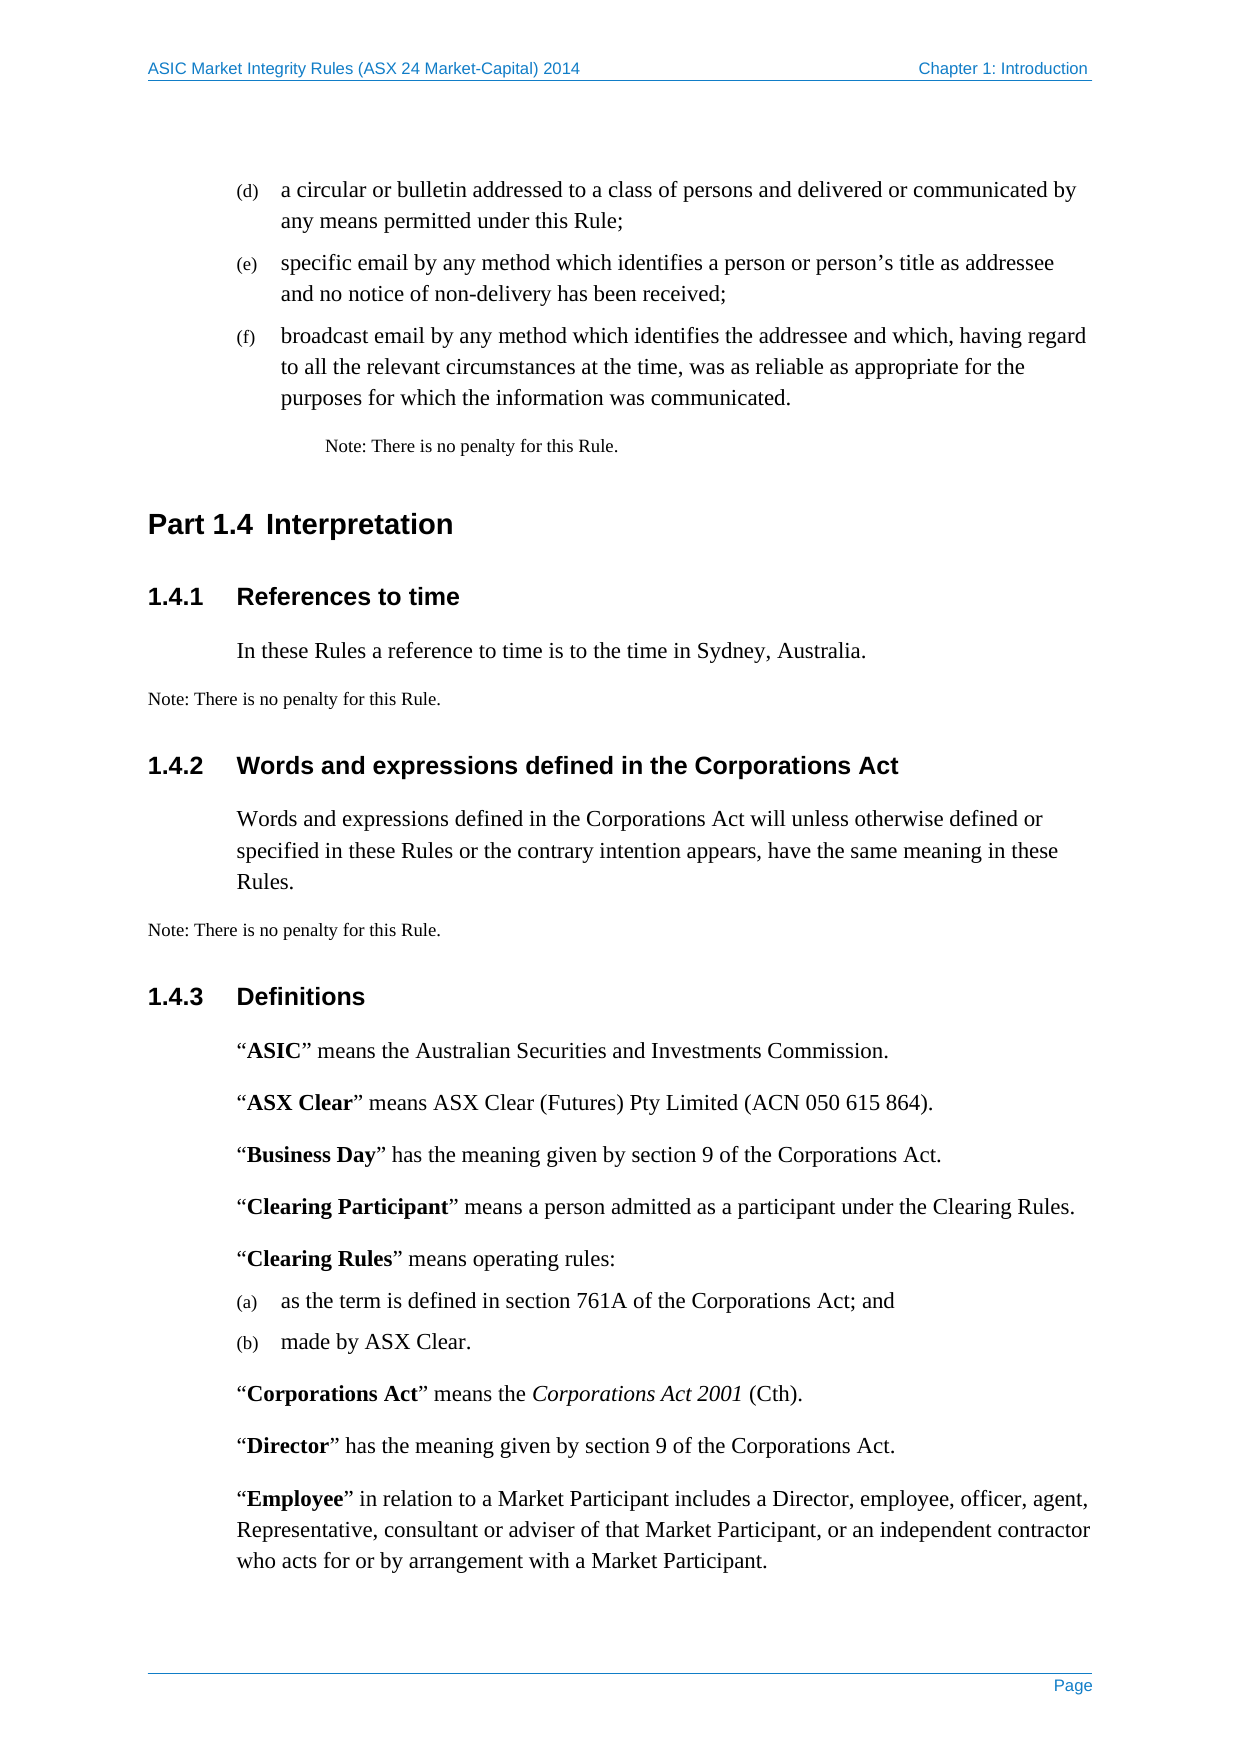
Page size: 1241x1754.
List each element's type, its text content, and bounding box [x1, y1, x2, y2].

text “ASX Clear” means ASX Clear (Futures) Pty Limited (ACN 050 615 864). [236, 1084, 1092, 1115]
text Note: There is no penalty for this Rule. [325, 432, 1092, 457]
text In these Rules a reference to time is to the time in Sydney, Australia. [236, 632, 1092, 663]
text “Business Day” has the meaning given by section 9 of the Corporations Act. [236, 1136, 1092, 1167]
text “Director” has the meaning given by section 9 of the Corporations Act. [236, 1428, 1092, 1459]
text “ASIC” means the Australian Securities and Investments Commission. [236, 1032, 1092, 1063]
text “Clearing Participant” means a person admitted as a participant under the Clearing Rules. [236, 1188, 1092, 1219]
subtitle Part 1.4 Interpretation [148, 507, 1092, 540]
text “Clearing Rules” means operating rules: [236, 1240, 1092, 1271]
text broadcast email by any method which identifies the addressee and which, having regard to all the relevant circumstances at the time, was as reliable as appropriate for the purposes for which the information was communicated. [236, 317, 1092, 411]
text made by ASX Clear. [236, 1323, 1092, 1355]
subtitle 1.4.2 Words and expressions defined in the Corporations Act [148, 751, 1092, 780]
text specific email by any method which identifies a person or person’s title as addressee and no notice of non-delivery has been received; [236, 244, 1092, 307]
subtitle 1.4.3 Definitions [148, 982, 1092, 1011]
text as the term is defined in section 761A of the Corporations Act; and [236, 1282, 1092, 1313]
text Note: There is no penalty for this Rule. [148, 915, 1092, 940]
subtitle 1.4.1 References to time [148, 582, 1092, 611]
text Note: There is no penalty for this Rule. [148, 684, 1092, 709]
text “Corporations Act” means the Corporations Act 2001 (Cth). [236, 1376, 1092, 1407]
text Words and expressions defined in the Corporations Act will unless otherwise defined or specified in these Rules or the contrary intention appears, have the same meaning in these Rules. [236, 801, 1092, 894]
text a circular or bulletin addressed to a class of persons and delivered or communicated by any means permitted under this Rule; [236, 171, 1092, 234]
text “Employee” in relation to a Market Participant includes a Director, employee, officer, agent, Representative, consultant or adviser of that Market Participant, or an independent contractor who acts for or by arrangement with a Market Participant. [236, 1480, 1092, 1573]
